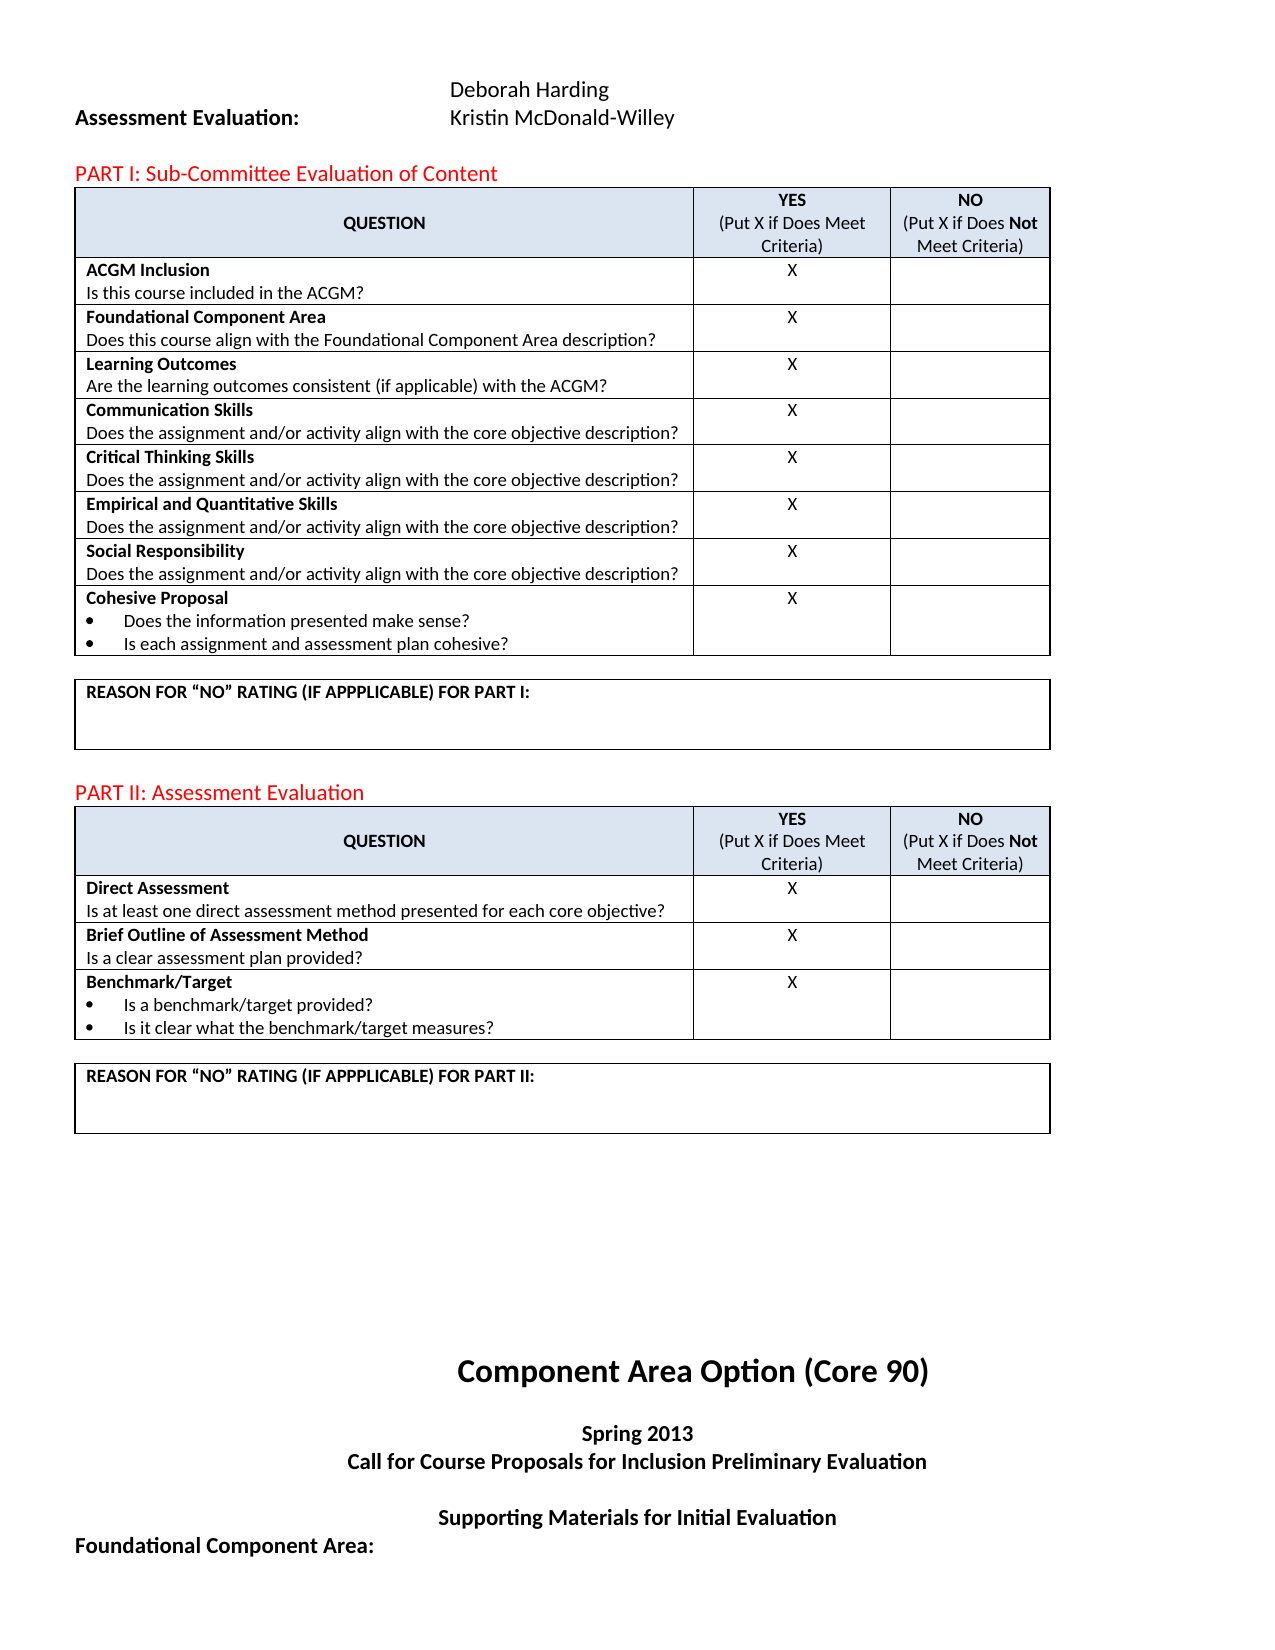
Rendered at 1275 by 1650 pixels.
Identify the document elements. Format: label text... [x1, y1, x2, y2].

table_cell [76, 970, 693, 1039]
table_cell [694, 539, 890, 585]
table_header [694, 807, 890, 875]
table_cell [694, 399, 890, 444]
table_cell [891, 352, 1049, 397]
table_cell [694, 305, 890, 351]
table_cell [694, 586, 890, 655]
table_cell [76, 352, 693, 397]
text Spring 2013 [75, 1419, 1200, 1447]
text Assessment Evaluation: Kristin McDonald-Willey [75, 103, 1200, 131]
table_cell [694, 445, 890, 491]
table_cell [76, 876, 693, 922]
text Foundational Component Area: [75, 1531, 1200, 1559]
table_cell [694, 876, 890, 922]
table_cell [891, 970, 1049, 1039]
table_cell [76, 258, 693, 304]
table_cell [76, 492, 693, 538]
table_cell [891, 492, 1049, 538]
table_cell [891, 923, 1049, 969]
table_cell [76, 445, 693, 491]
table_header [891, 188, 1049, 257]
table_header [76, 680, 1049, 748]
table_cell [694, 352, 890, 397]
text PART I: Sub-Committee Evaluation of Content [75, 159, 1200, 187]
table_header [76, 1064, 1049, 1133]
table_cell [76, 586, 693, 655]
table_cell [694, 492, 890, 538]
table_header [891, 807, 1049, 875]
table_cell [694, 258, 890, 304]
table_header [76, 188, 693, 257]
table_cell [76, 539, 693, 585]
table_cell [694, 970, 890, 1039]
list Component Area Option (Core 90) [187, 1350, 1200, 1391]
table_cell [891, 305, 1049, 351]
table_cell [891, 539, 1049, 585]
text PART II: Assessment Evaluation [75, 778, 1200, 806]
text Supporting Materials for Initial Evaluation [75, 1503, 1200, 1531]
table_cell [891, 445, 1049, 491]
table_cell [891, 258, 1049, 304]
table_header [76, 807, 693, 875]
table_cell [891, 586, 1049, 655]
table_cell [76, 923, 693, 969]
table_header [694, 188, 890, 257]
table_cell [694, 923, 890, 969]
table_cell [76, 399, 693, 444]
text Call for Course Proposals for Inclusion Preliminary Evaluation [75, 1447, 1200, 1475]
text Deborah Harding [75, 75, 1200, 103]
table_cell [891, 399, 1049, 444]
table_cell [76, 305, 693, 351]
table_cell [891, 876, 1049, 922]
